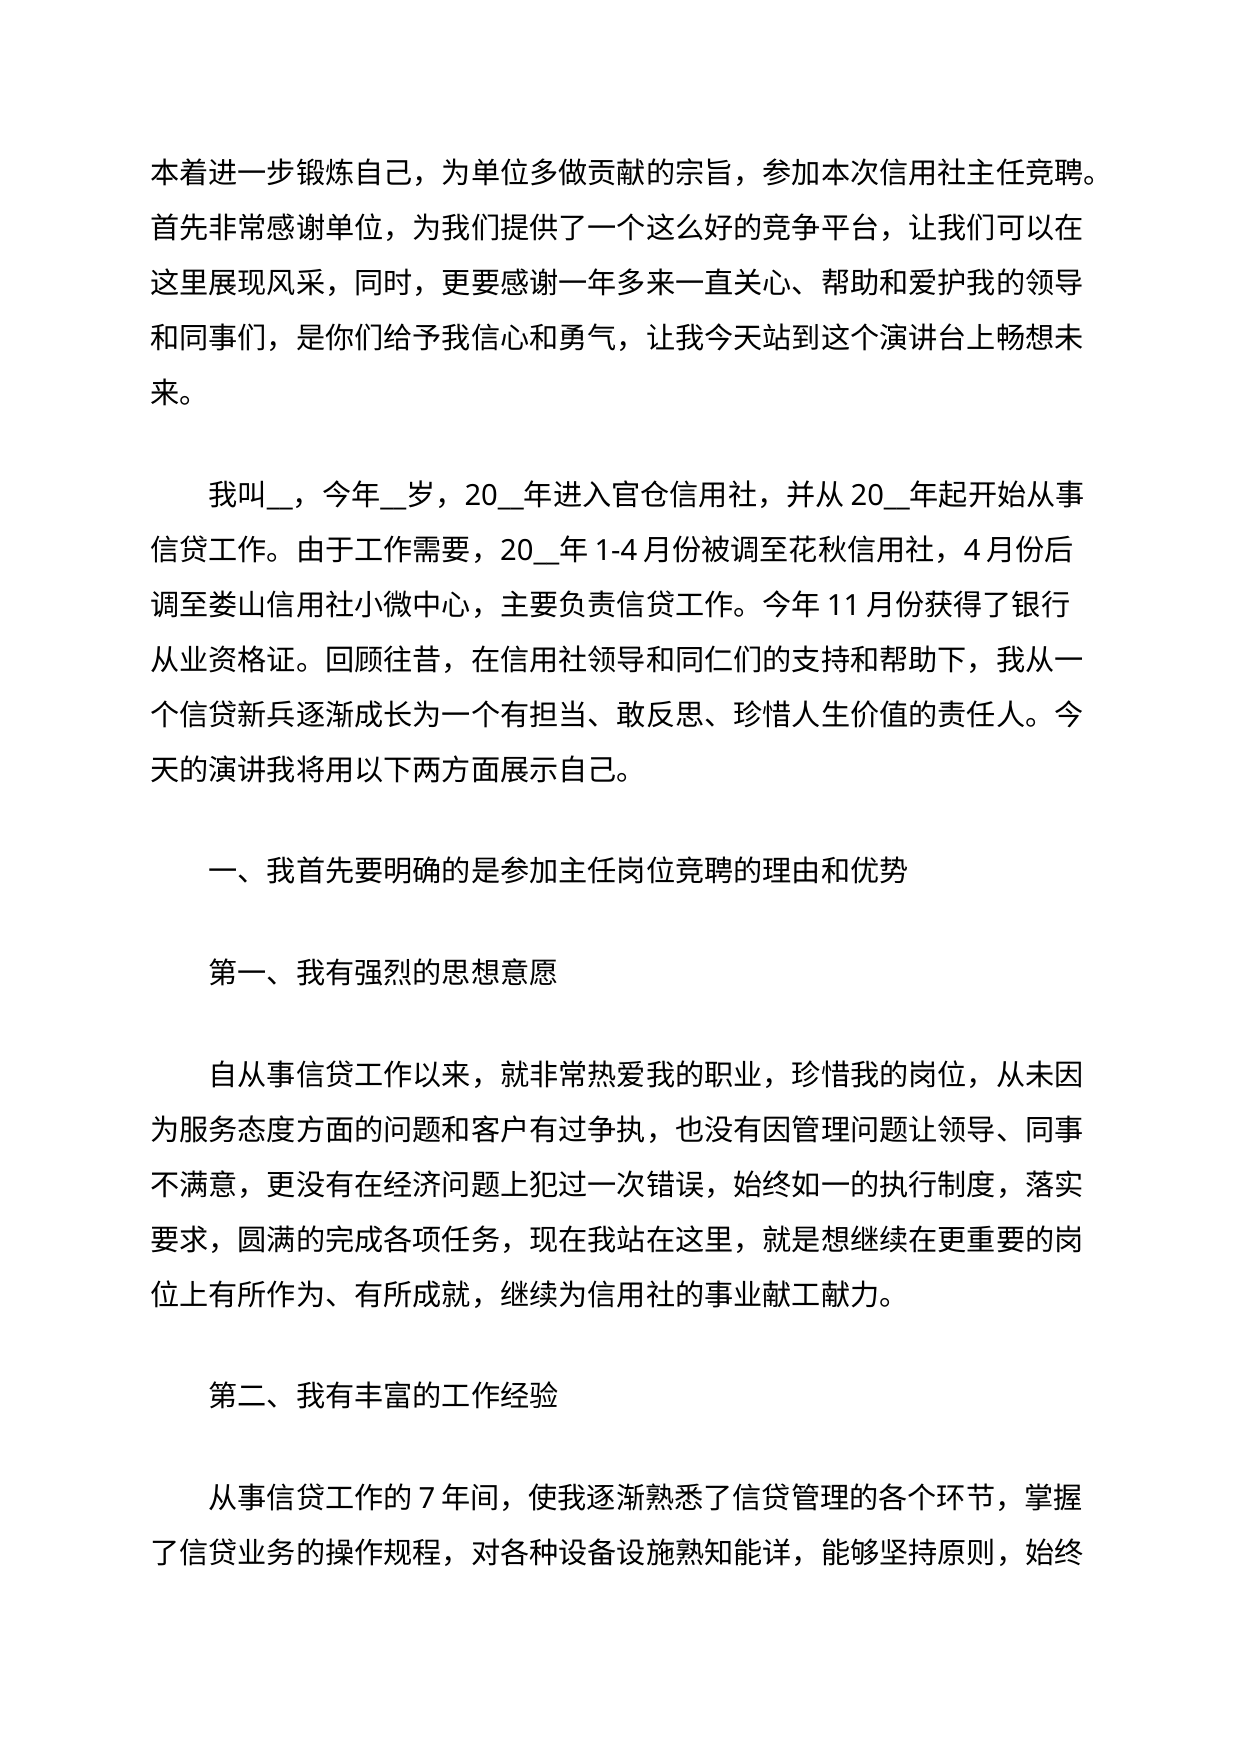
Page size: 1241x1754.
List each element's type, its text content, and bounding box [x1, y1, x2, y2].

text 第二、我有丰富的工作经验 [150, 1373, 1090, 1415]
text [150, 1474, 1090, 1572]
text 我叫__，今年__岁，20__年进入官仓信用社，并从20__年起开始从事信贷工作。由于工作需要，20__年1-4月份被调至花秋信用社，4月份后调至娄山信用社小微中心，主要负责信贷工作。今年11月份获得了银行从业资格证。回顾往昔，在信用社领导和同仁们的支持和帮助下，我从一个信贷新兵逐渐成长为一个有担当、敢反思、珍惜人生价值的责任人。今天的演讲我将用以下两方面展示自己。 [150, 471, 1090, 788]
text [150, 150, 1090, 412]
text 自从事信贷工作以来，就非常热爱我的职业，珍惜我的岗位，从未因为服务态度方面的问题和客户有过争执，也没有因管理问题让领导、同事不满意，更没有在经济问题上犯过一次错误，始终如一的执行制度，落实要求，圆满的完成各项任务，现在我站在这里，就是想继续在更重要的岗位上有所作为、有所成就，继续为信用社的事业献工献力。 [150, 1051, 1090, 1313]
text 一、我首先要明确的是参加主任岗位竞聘的理由和优势 [150, 848, 1090, 890]
text 第一、我有强烈的思想意愿 [150, 950, 1090, 992]
